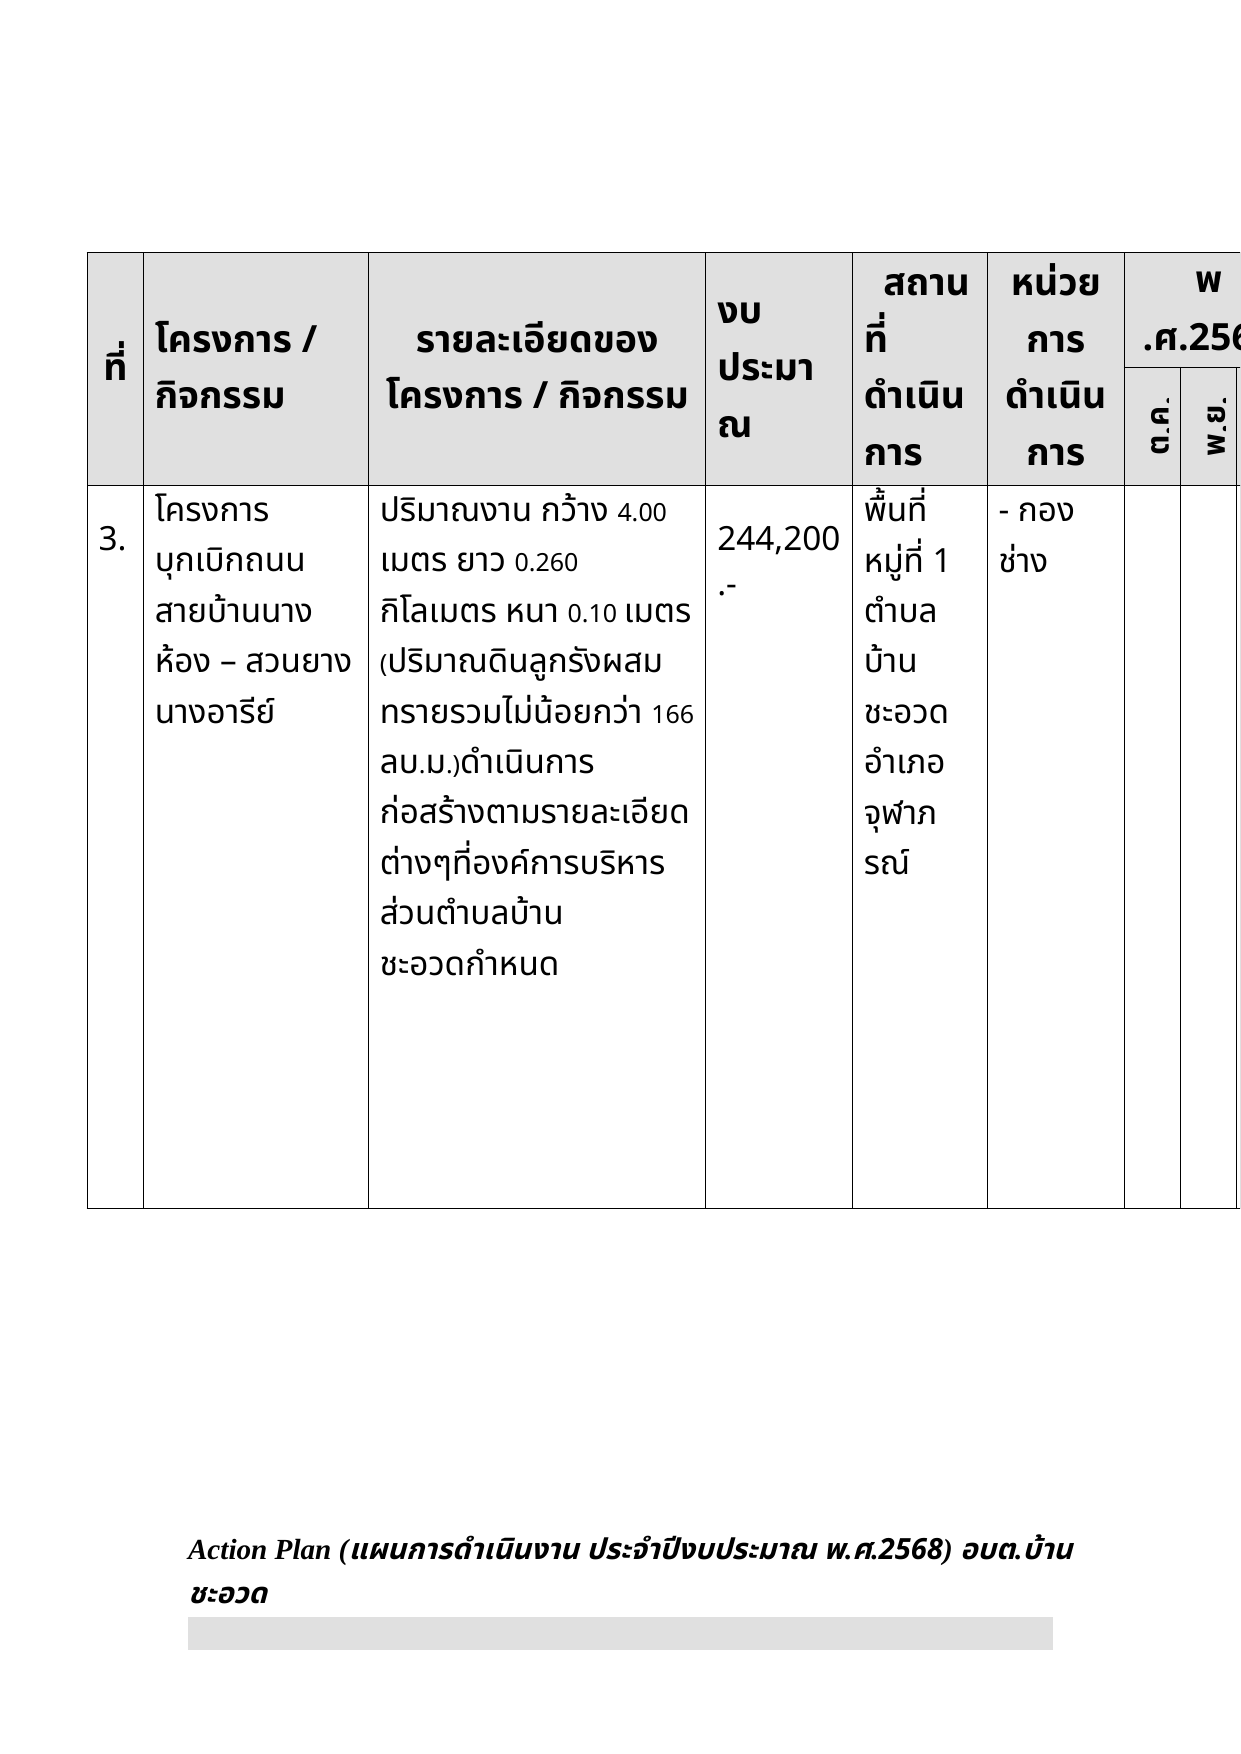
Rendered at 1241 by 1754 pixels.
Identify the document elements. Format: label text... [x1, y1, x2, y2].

table_cell 244,200.- [706, 486, 852, 1207]
table_header โครงการ / กิจกรรม [144, 253, 368, 485]
table_cell ต.ค. [1125, 368, 1180, 485]
table_cell โครงการบุกเบิกถนนสายบ้านนางห้อง – สวนยางนางอารีย์ [144, 486, 368, 1207]
table_header รายละเอียดของโครงการ / กิจกรรม [369, 253, 705, 485]
table_cell 3. [88, 486, 143, 1207]
table_header หน่วยการดำเนินการ [988, 253, 1124, 485]
table_cell [1181, 486, 1236, 1207]
table_cell พ.ย. [1181, 368, 1236, 485]
table_cell - กองช่าง [988, 486, 1124, 1207]
table_cell [1125, 486, 1180, 1207]
table_header สถานที่ ดำเนินการ [853, 253, 987, 485]
table_header ที่ [88, 253, 143, 485]
table_cell พื้นที่ หมู่ที่ 1 ตำบลบ้านชะอวด อำเภอจุฬาภรณ์ [853, 486, 987, 1207]
table_cell ปริมาณงาน กว้าง 4.00 เมตร ยาว 0.260 กิโลเมตร หนา 0.10 เมตร (ปริมาณดินลูกรังผสมทรายรวมไม่น้อยกว่า 166 ลบ.ม.)ดำเนินการก่อสร้างตามรายละเอียดต่างๆที่องค์การบริหารส่วนตำบลบ้าน ชะอวดกำหนด [369, 486, 705, 1207]
table_header พ.ศ.2567 [1125, 253, 1240, 367]
table_header งบประมาณ [706, 253, 852, 485]
